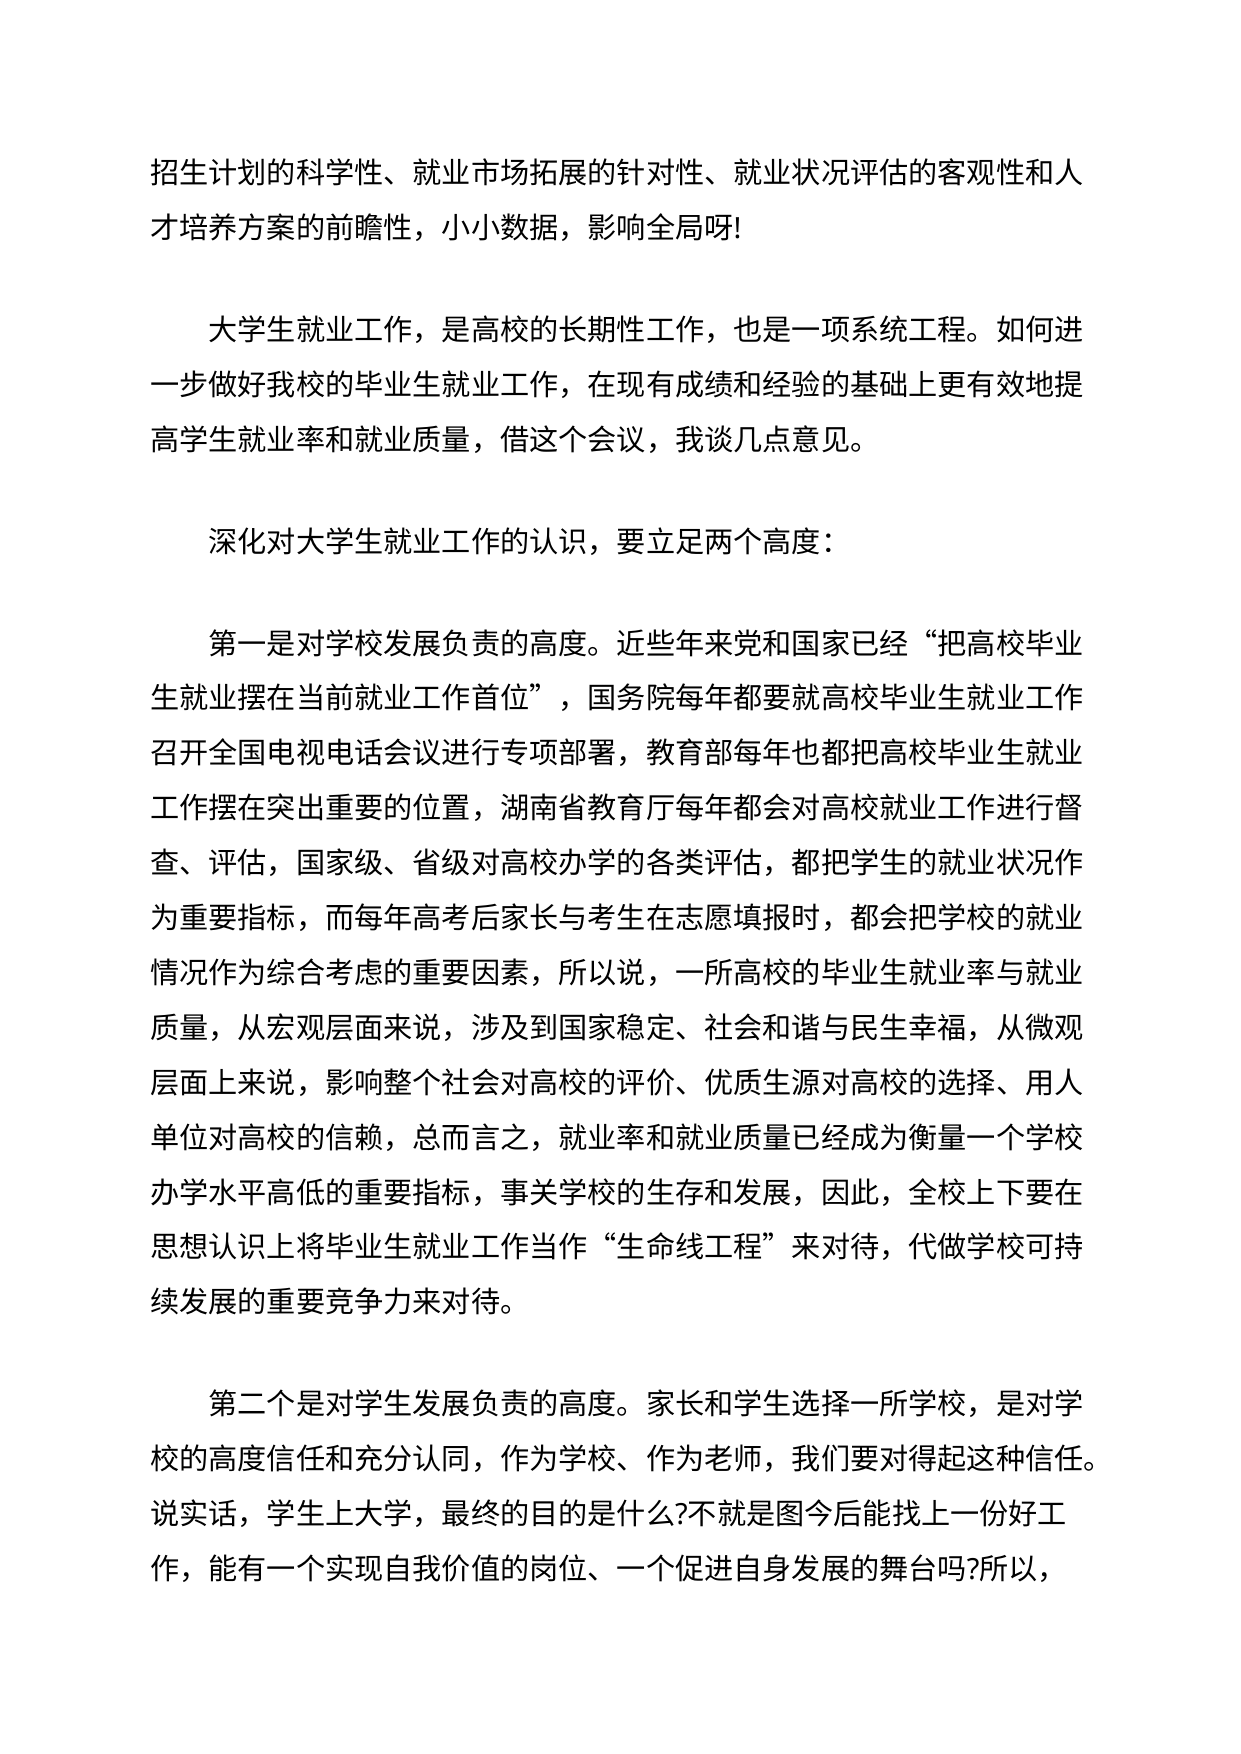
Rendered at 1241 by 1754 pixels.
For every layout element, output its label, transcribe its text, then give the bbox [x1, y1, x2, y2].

text 大学生就业工作，是高校的长期性工作，也是一项系统工程。如何进一步做好我校的毕业生就业工作，在现有成绩和经验的基础上更有效地提高学生就业率和就业质量，借这个会议，我谈几点意见。 [150, 307, 1090, 459]
text 第一是对学校发展负责的高度。近些年来党和国家已经“把高校毕业生就业摆在当前就业工作首位”，国务院每年都要就高校毕业生就业工作召开全国电视电话会议进行专项部署，教育部每年也都把高校毕业生就业工作摆在突出重要的位置，湖南省教育厅每年都会对高校就业工作进行督查、评估，国家级、省级对高校办学的各类评估，都把学生的就业状况作为重要指标，而每年高考后家长与考生在志愿填报时，都会把学校的就业情况作为综合考虑的重要因素，所以说，一所高校的毕业生就业率与就业质量，从宏观层面来说，涉及到国家稳定、社会和谐与民生幸福，从微观层面上来说，影响整个社会对高校的评价、优质生源对高校的选择、用人单位对高校的信赖，总而言之，就业率和就业质量已经成为衡量一个学校办学水平高低的重要指标，事关学校的生存和发展，因此，全校上下要在思想认识上将毕业生就业工作当作“生命线工程”来对待，代做学校可持续发展的重要竞争力来对待。 [150, 620, 1090, 1321]
text 深化对大学生就业工作的认识，要立足两个高度： [150, 518, 1090, 561]
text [150, 1381, 1090, 1588]
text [150, 150, 1090, 247]
